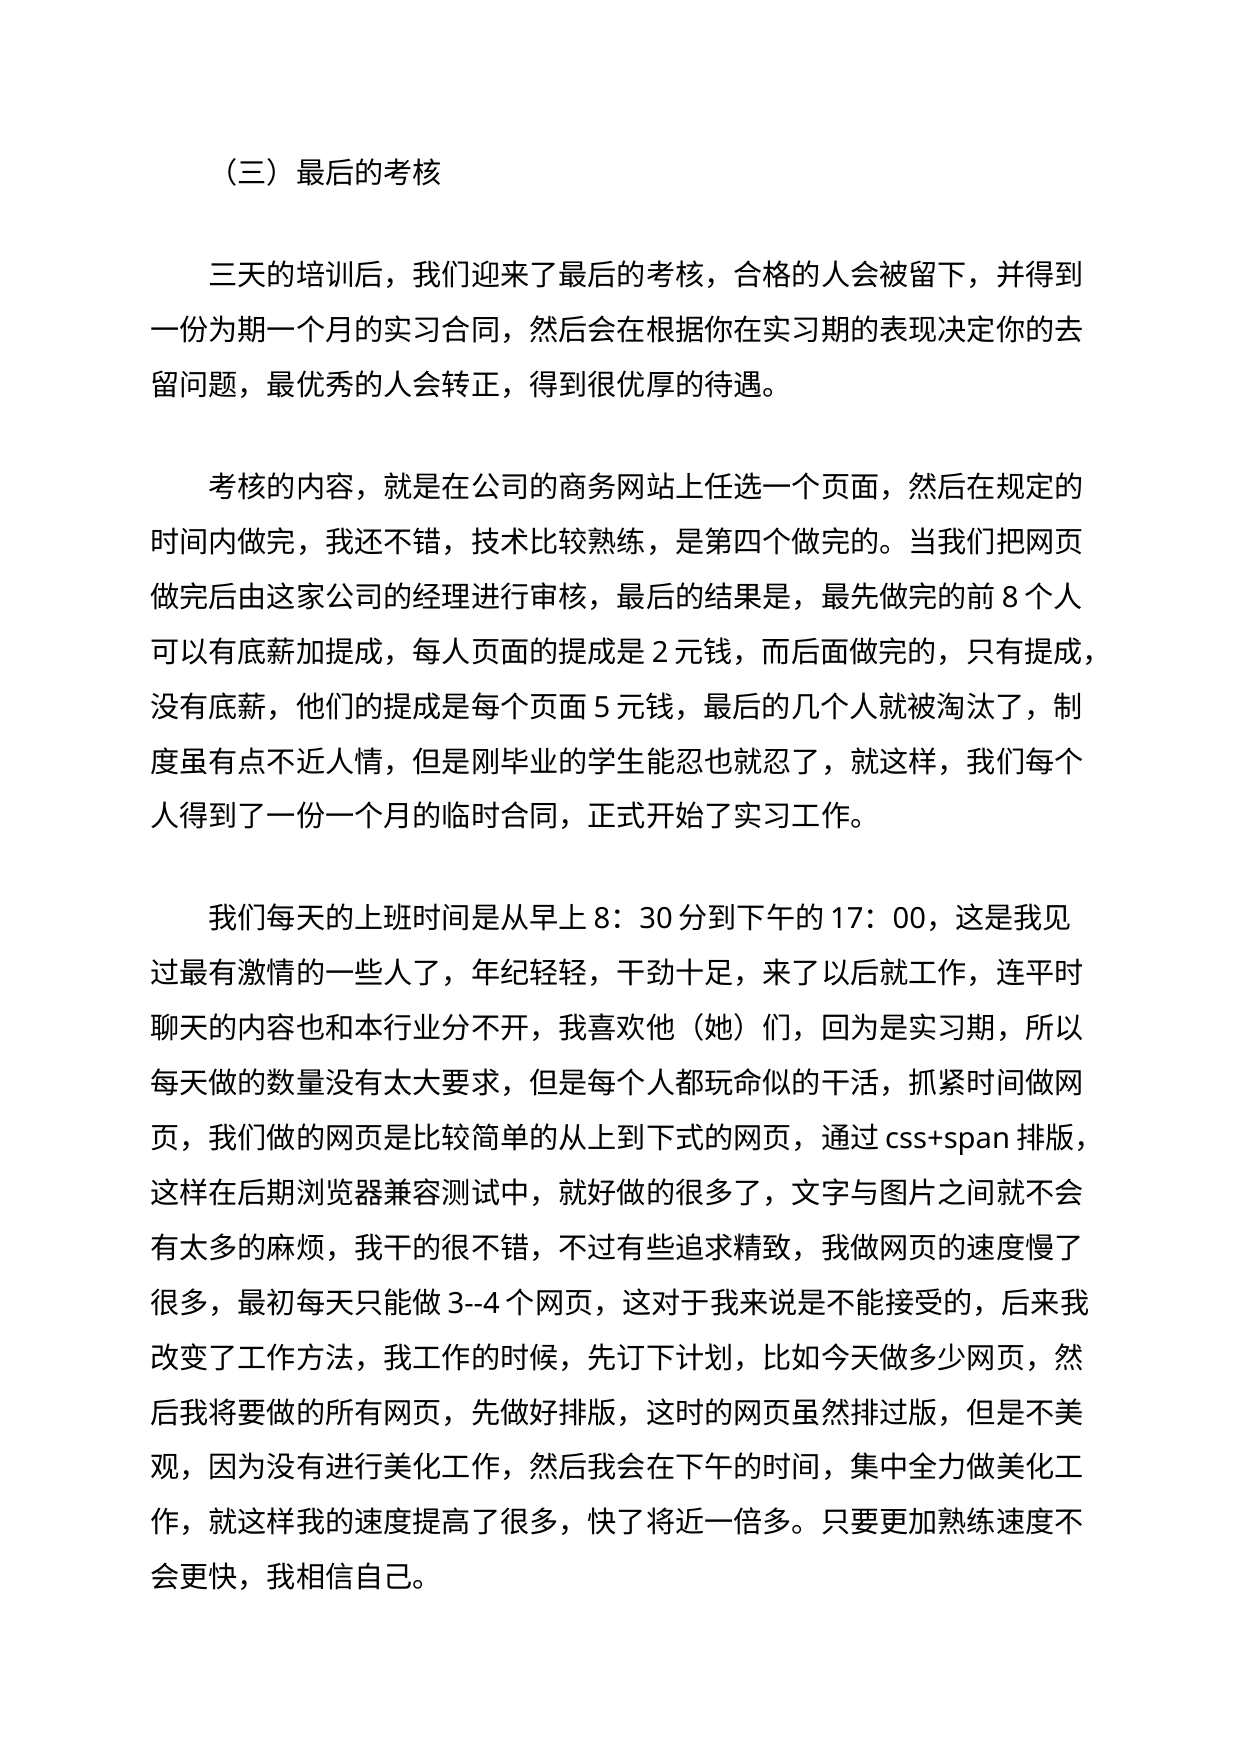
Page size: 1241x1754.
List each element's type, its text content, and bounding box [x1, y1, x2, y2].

text 三天的培训后，我们迎来了最后的考核，合格的人会被留下，并得到一份为期一个月的实习合同，然后会在根据你在实习期的表现决定你的去留问题，最优秀的人会转正，得到很优厚的待遇。 [150, 252, 1090, 404]
text 考核的内容，就是在公司的商务网站上任选一个页面，然后在规定的时间内做完，我还不错，技术比较熟练，是第四个做完的。当我们把网页做完后由这家公司的经理进行审核，最后的结果是，最先做完的前8个人可以有底薪加提成，每人页面的提成是2元钱，而后面做完的，只有提成，没有底薪，他们的提成是每个页面5元钱，最后的几个人就被淘汰了，制度虽有点不近人情，但是刚毕业的学生能忍也就忍了，就这样，我们每个人得到了一份一个月的临时合同，正式开始了实习工作。 [150, 463, 1090, 835]
text （三）最后的考核 [150, 150, 1090, 192]
text 我们每天的上班时间是从早上8：30分到下午的17：00，这是我见过最有激情的一些人了，年纪轻轻，干劲十足，来了以后就工作，连平时聊天的内容也和本行业分不开，我喜欢他（她）们，回为是实习期，所以每天做的数量没有太大要求，但是每个人都玩命似的干活，抓紧时间做网页，我们做的网页是比较简单的从上到下式的网页，通过css+span排版，这样在后期浏览器兼容测试中，就好做的很多了，文字与图片之间就不会有太多的麻烦，我干的很不错，不过有些追求精致，我做网页的速度慢了很多，最初每天只能做3--4个网页，这对于我来说是不能接受的，后来我改变了工作方法，我工作的时候，先订下计划，比如今天做多少网页，然后我将要做的所有网页，先做好排版，这时的网页虽然排过版，但是不美观，因为没有进行美化工作，然后我会在下午的时间，集中全力做美化工作，就这样我的速度提高了很多，快了将近一倍多。只要更加熟练速度不会更快，我相信自己。 [150, 895, 1090, 1596]
